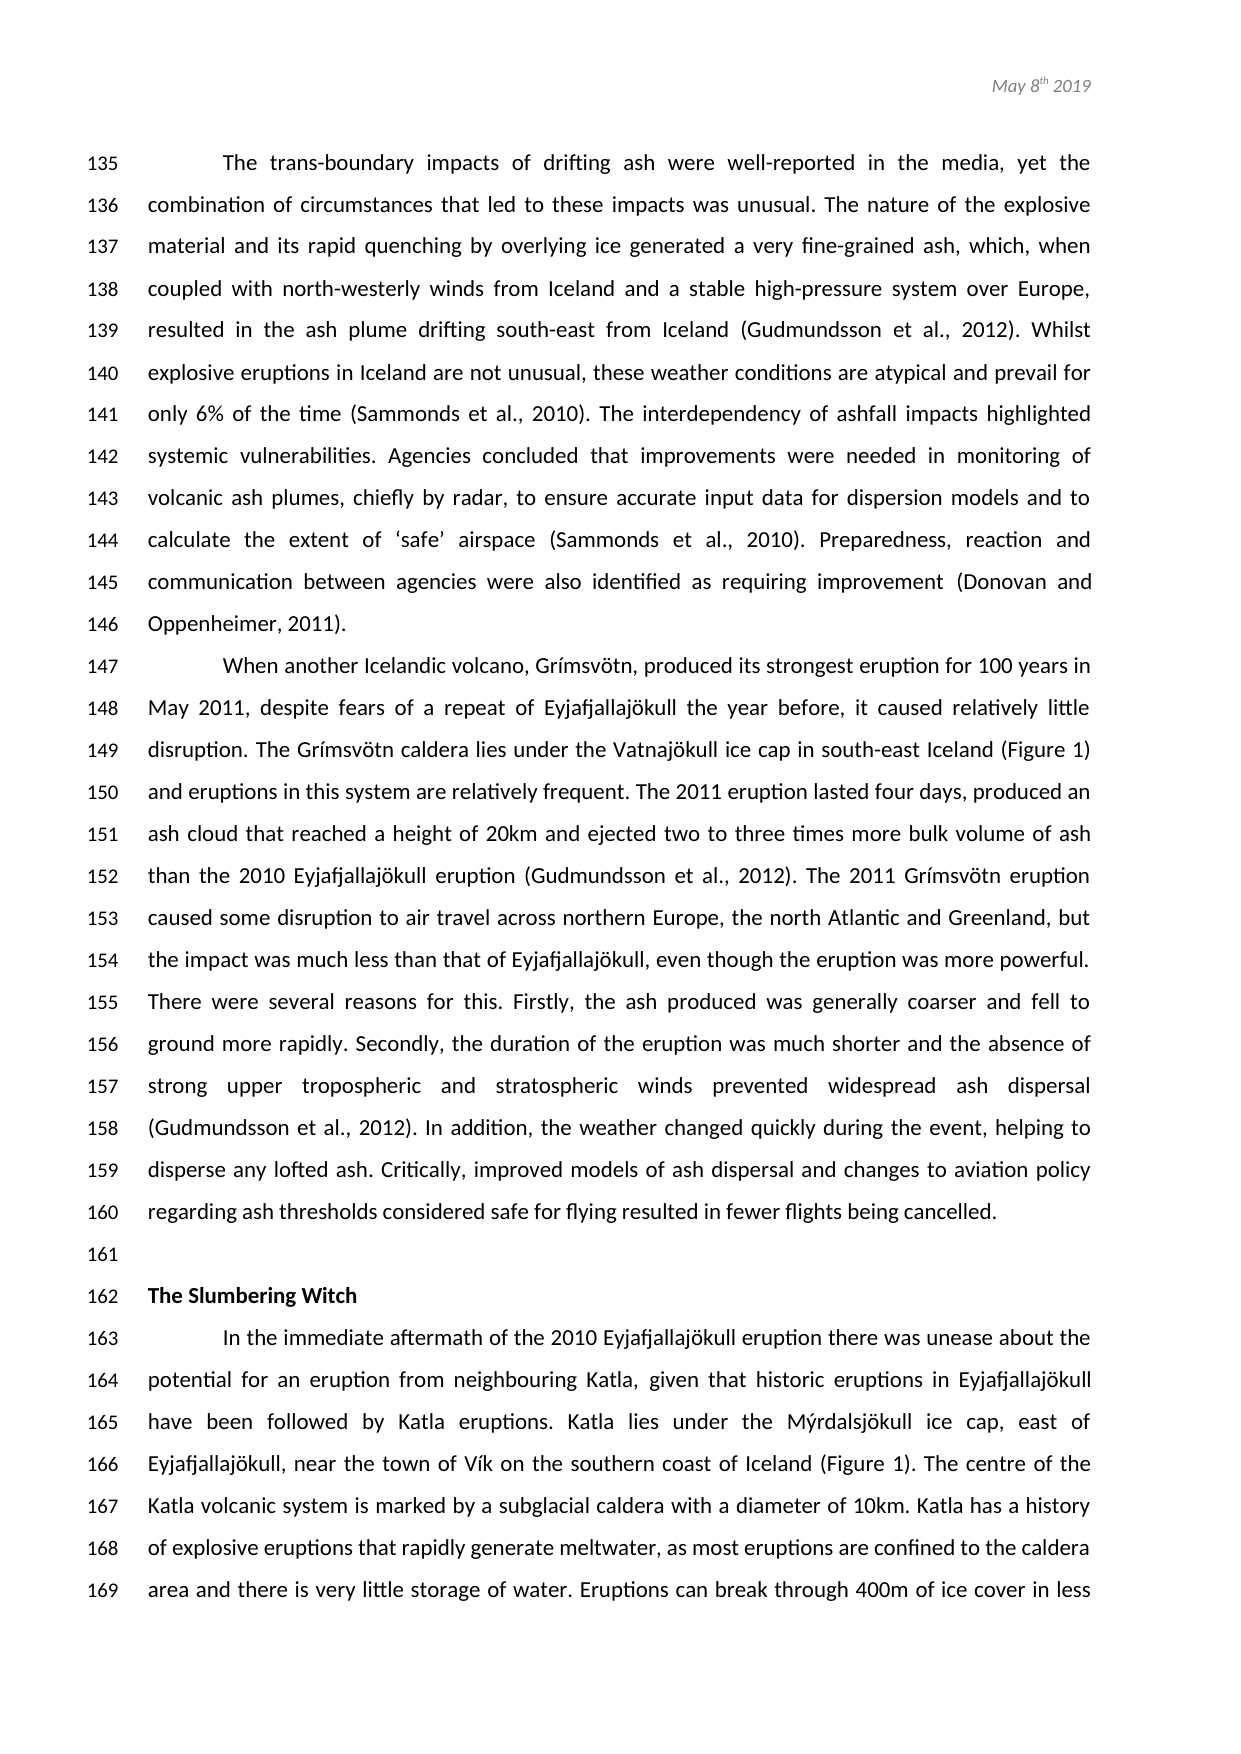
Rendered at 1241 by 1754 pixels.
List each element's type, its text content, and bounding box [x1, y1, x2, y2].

text When another Icelandic volcano, Grímsvötn, produced its strongest eruption for 100 years in May 2011, despite fears of a repeat of Eyjafjallajökull the year before, it caused relatively little disruption. The Grímsvötn caldera lies under the Vatnajökull ice cap in south-east Iceland (Figure 1) and eruptions in this system are relatively frequent. The 2011 eruption lasted four days, produced an ash cloud that reached a height of 20km and ejected two to three times more bulk volume of ash than the 2010 Eyjafjallajökull eruption (Gudmundsson et al., 2012). The 2011 Grímsvötn eruption caused some disruption to air travel across northern Europe, the north Atlantic and Greenland, but the impact was much less than that of Eyjafjallajökull, even though the eruption was more powerful. There were several reasons for this. Firstly, the ash produced was generally coarser and fell to ground more rapidly. Secondly, the duration of the eruption was much shorter and the absence of strong upper tropospheric and stratospheric winds prevented widespread ash dispersal (Gudmundsson et al., 2012). In addition, the weather changed quickly during the event, helping to disperse any lofted ash. Critically, improved models of ash dispersal and changes to aviation policy regarding ash thresholds considered safe for flying resulted in fewer flights being cancelled. [148, 651, 1092, 1225]
text The trans-boundary impacts of drifting ash were well-reported in the media, yet the combination of circumstances that led to these impacts was unusual. The nature of the explosive material and its rapid quenching by overlying ice generated a very fine-grained ash, which, when coupled with north-westerly winds from Iceland and a stable high-pressure system over Europe, resulted in the ash plume drifting south-east from Iceland (Gudmundsson et al., 2012). Whilst explosive eruptions in Iceland are not unusual, these weather conditions are atypical and prevail for only 6% of the time (Sammonds et al., 2010). The interdependency of ashfall impacts highlighted systemic vulnerabilities. Agencies concluded that improvements were needed in monitoring of volcanic ash plumes, chiefly by radar, to ensure accurate input data for dispersion models and to calculate the extent of ‘safe’ airspace (Sammonds et al., 2010). Preparedness, reaction and communication between agencies were also identified as requiring improvement (Donovan and Oppenheimer, 2011). [148, 148, 1092, 637]
text The Slumbering Witch [148, 1281, 1092, 1309]
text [148, 1323, 1092, 1603]
